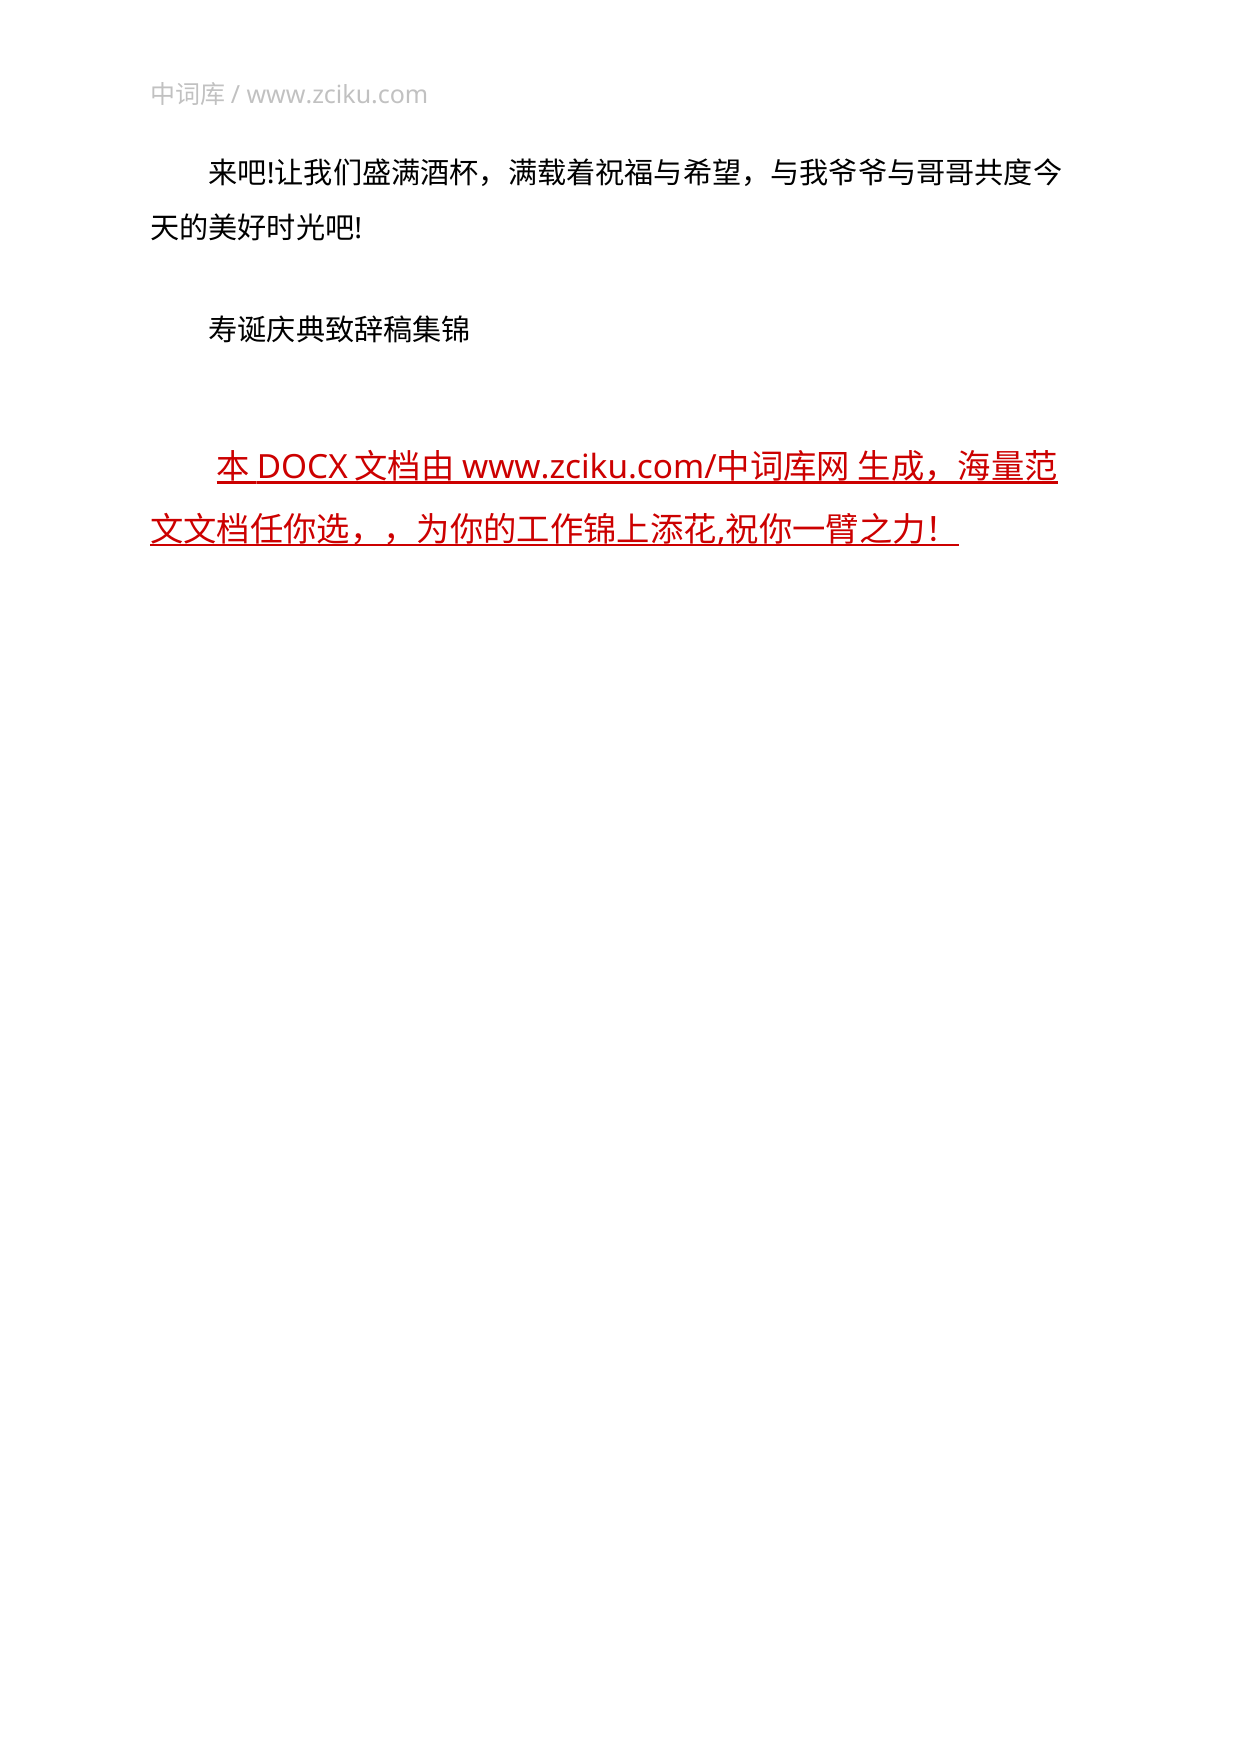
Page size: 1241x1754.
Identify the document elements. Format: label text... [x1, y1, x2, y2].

text 本DOCX文档由 www.zciku.com/中词库网 生成，海量范文文档任你选，，为你的工作锦上添花,祝你一臂之力！ [150, 440, 1090, 551]
text 来吧!让我们盛满酒杯，满载着祝福与希望，与我爷爷与哥哥共度今天的美好时光吧! [150, 150, 1090, 247]
text 寿诞庆典致辞稿集锦 [150, 307, 1090, 349]
